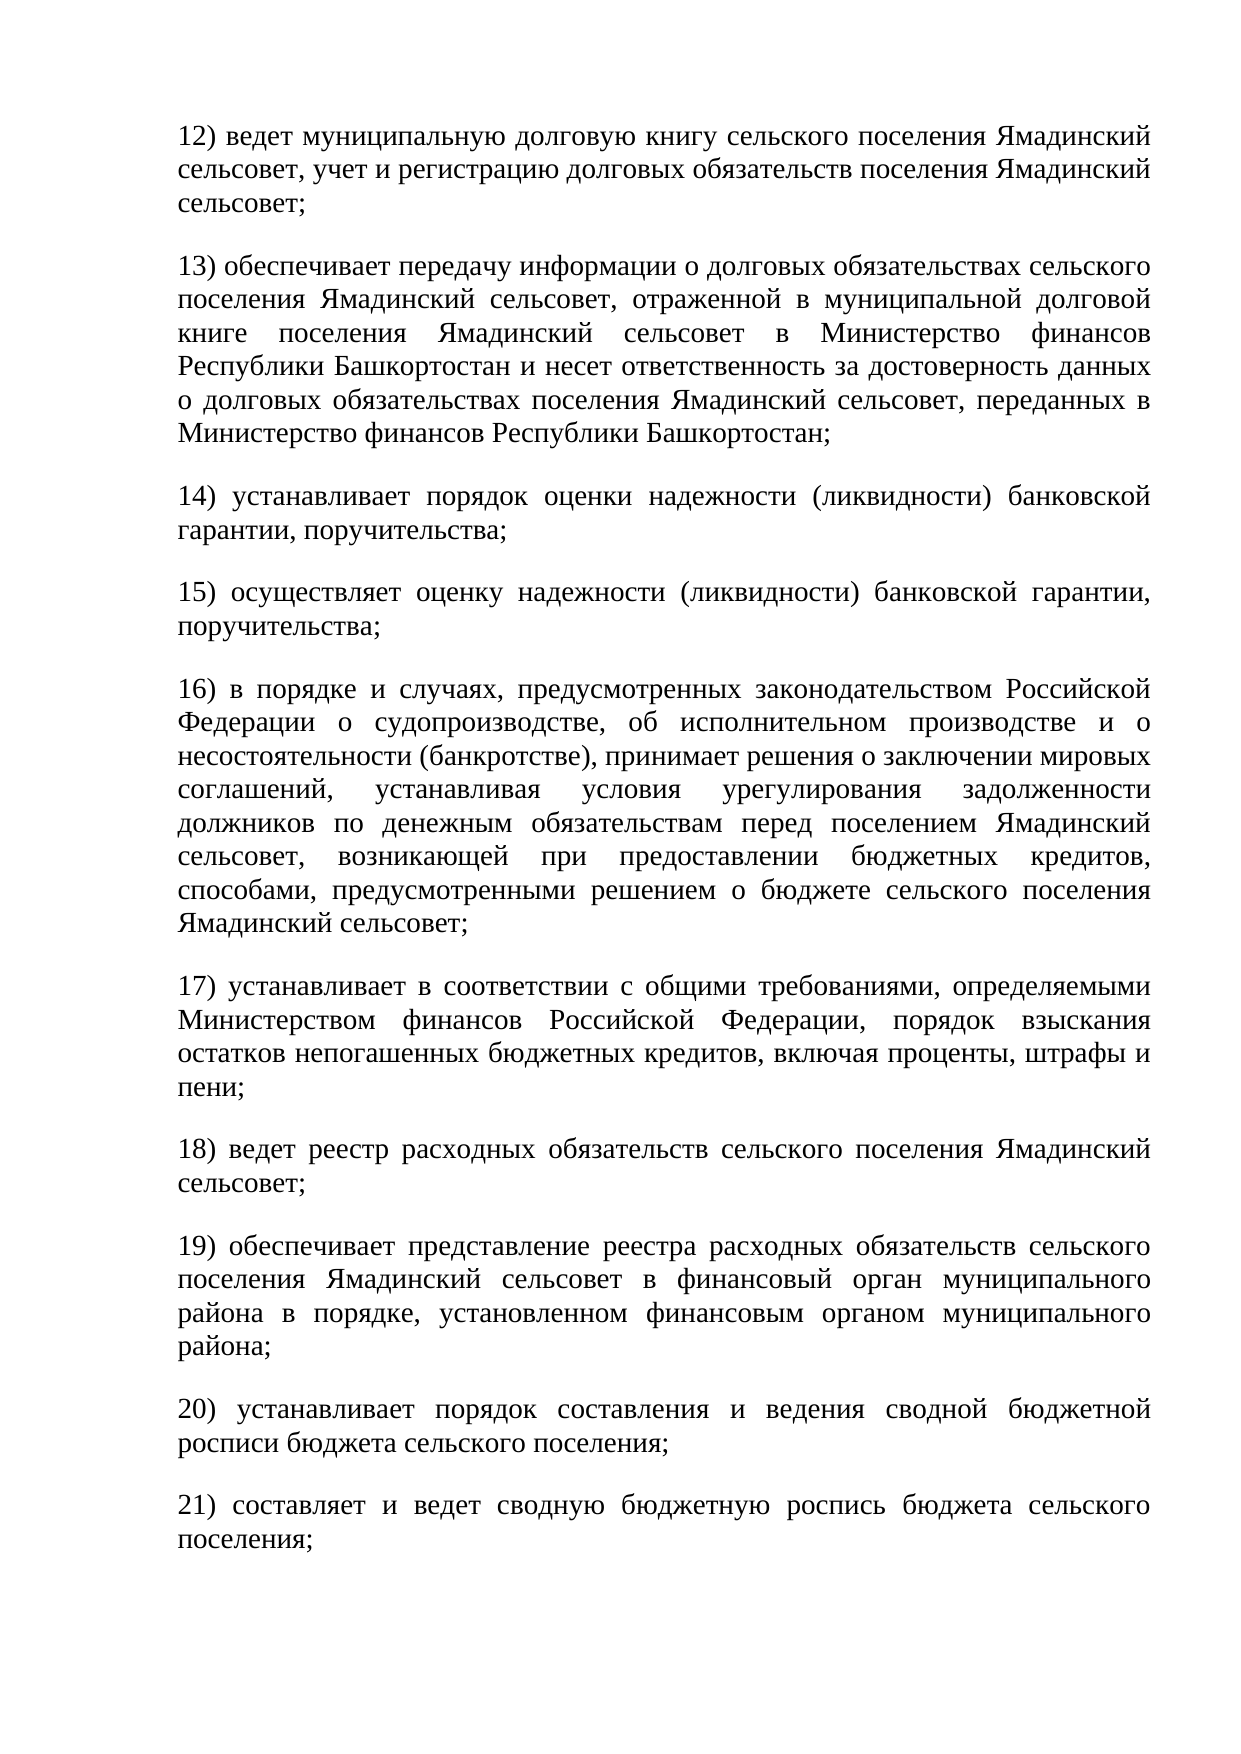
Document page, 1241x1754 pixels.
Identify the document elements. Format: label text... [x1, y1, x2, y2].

text 13) обеспечивает передачу информации о долговых обязательствах сельского поселения Ямадинский сельсовет, отраженной в муниципальной долговой книге поселения Ямадинский сельсовет в Министерство финансов Республики Башкортостан и несет ответственность за достоверность данных о долговых обязательствах поселения Ямадинский сельсовет, переданных в Министерство финансов Республики Башкортостан; [177, 248, 1152, 449]
text 15) осуществляет оценку надежности (ликвидности) банковской гарантии, поручительства; [177, 574, 1152, 642]
text 21) составляет и ведет сводную бюджетную роспись бюджета сельского поселения; [177, 1487, 1152, 1554]
text 20) устанавливает порядок составления и ведения сводной бюджетной росписи бюджета сельского поселения; [177, 1391, 1152, 1458]
text 12) ведет муниципальную долговую книгу сельского поселения Ямадинский сельсовет, учет и регистрацию долговых обязательств поселения Ямадинский сельсовет; [177, 118, 1152, 219]
text 16) в порядке и случаях, предусмотренных законодательством Российской Федерации о судопроизводстве, об исполнительном производстве и о несостоятельности (банкротстве), принимает решения о заключении мировых соглашений, устанавливая условия урегулирования задолженности должников по денежным обязательствам перед поселением Ямадинский сельсовет, возникающей при предоставлении бюджетных кредитов, способами, предусмотренными решением о бюджете сельского поселения Ямадинский сельсовет; [177, 671, 1152, 939]
text 14) устанавливает порядок оценки надежности (ликвидности) банковской гарантии, поручительства; [177, 478, 1152, 545]
text 17) устанавливает в соответствии с общими требованиями, определяемыми Министерством финансов Российской Федерации, порядок взыскания остатков непогашенных бюджетных кредитов, включая проценты, штрафы и пени; [177, 968, 1152, 1102]
text 19) обеспечивает представление реестра расходных обязательств сельского поселения Ямадинский сельсовет в финансовый орган муниципального района в порядке, установленном финансовым органом муниципального района; [177, 1228, 1152, 1362]
text 18) ведет реестр расходных обязательств сельского поселения Ямадинский сельсовет; [177, 1132, 1152, 1199]
